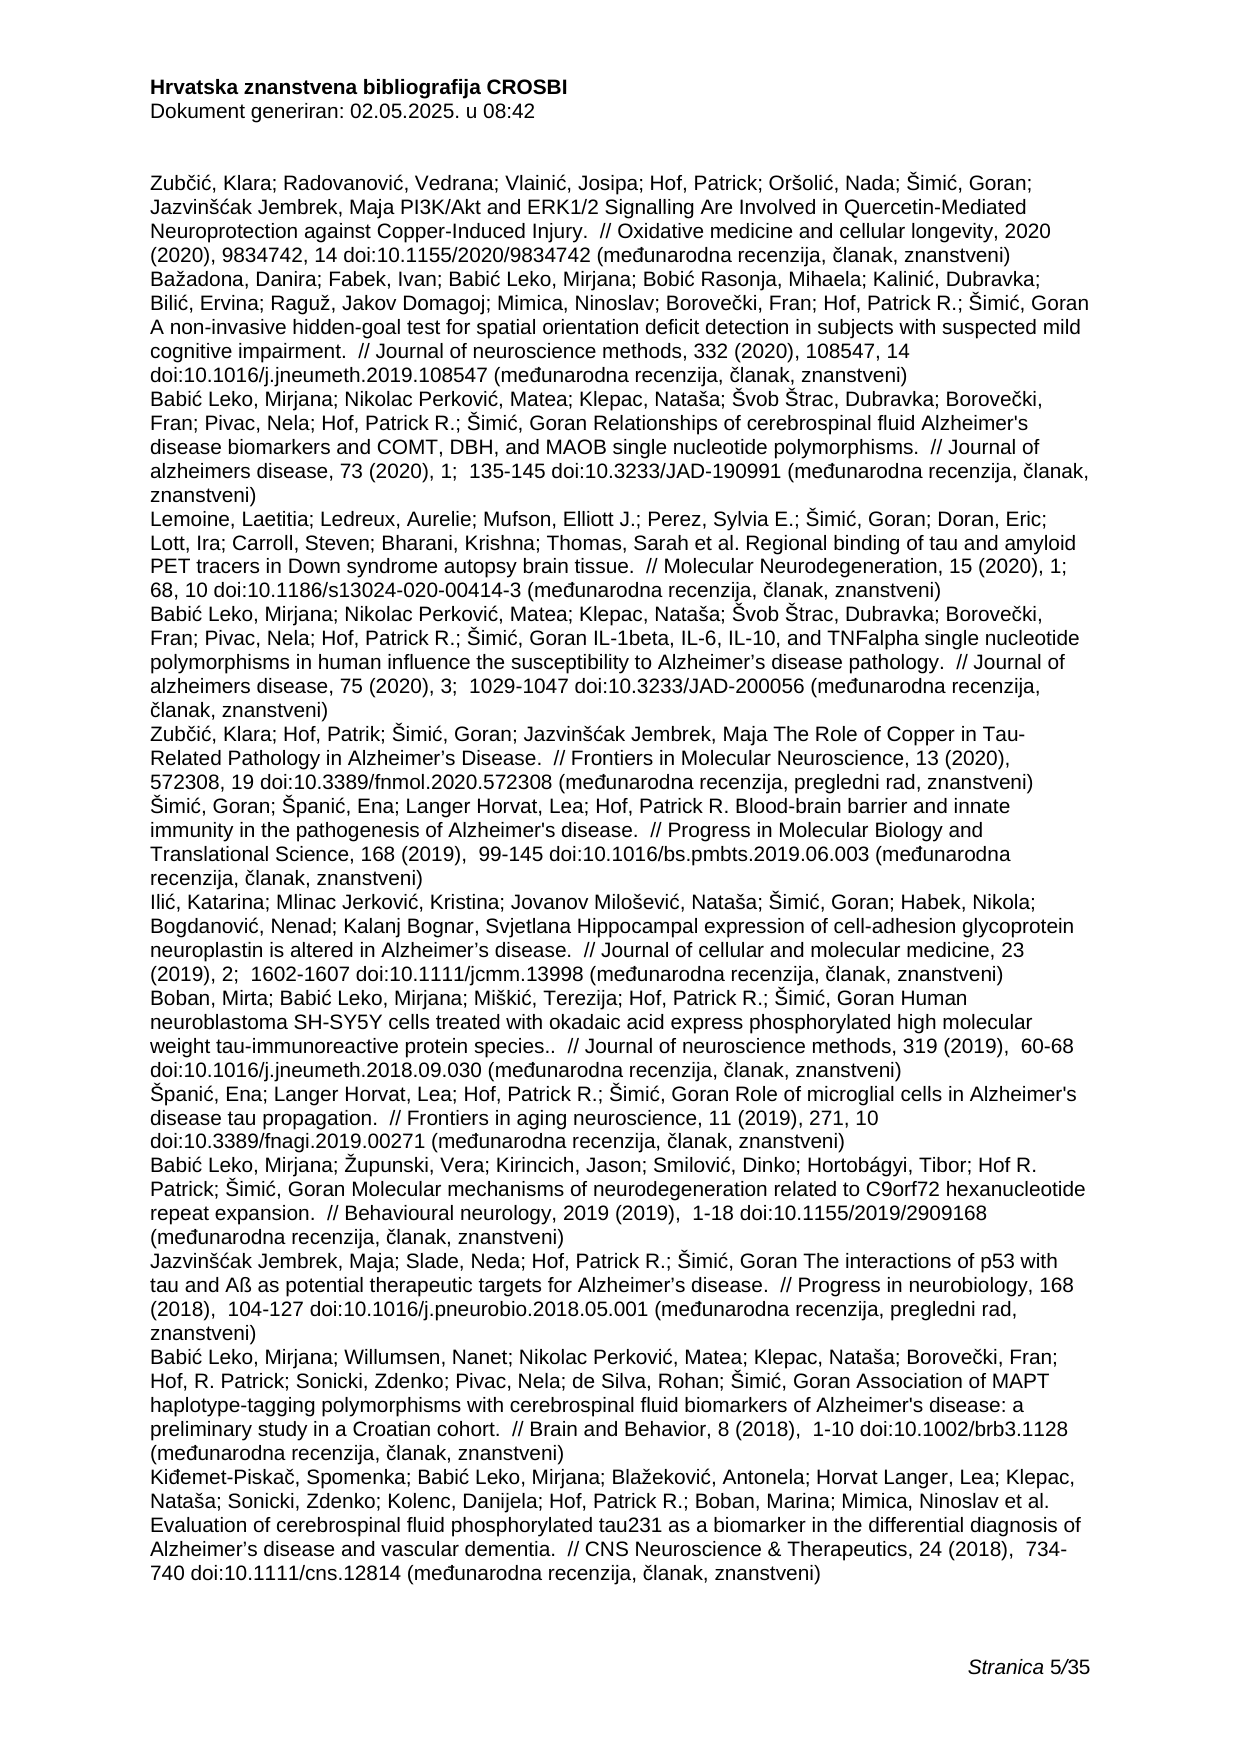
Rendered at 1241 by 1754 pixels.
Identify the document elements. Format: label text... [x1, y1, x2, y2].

text Jazvinšćak Jembrek, Maja; Slade, Neda; Hof, Patrick R.; Šimić, Goran [150, 1249, 1090, 1345]
text Lemoine, Laetitia; Ledreux, Aurelie; Mufson, Elliott J.; Perez, Sylvia E.; Šimić, Goran; Doran, Eric; Lott, Ira; Carroll, Steven; Bharani, Krishna; Thomas, Sarah et al. [150, 506, 1090, 602]
text Bažadona, Danira; Fabek, Ivan; Babić Leko, Mirjana; Bobić Rasonja, Mihaela; Kalinić, Dubravka; Bilić, Ervina; Raguž, Jakov Domagoj; Mimica, Ninoslav; Borovečki, Fran; Hof, Patrick R.; Šimić, Goran [150, 267, 1090, 387]
text Babić Leko, Mirjana; Willumsen, Nanet; Nikolac Perković, Matea; Klepac, Nataša; Borovečki, Fran; Hof, R. Patrick; Sonicki, Zdenko; Pivac, Nela; de Silva, Rohan; Šimić, Goran [150, 1345, 1090, 1465]
text Boban, Mirta; Babić Leko, Mirjana; Miškić, Terezija; Hof, Patrick R.; Šimić, Goran [150, 986, 1090, 1081]
text Babić Leko, Mirjana; Nikolac Perković, Matea; Klepac, Nataša; Švob Štrac, Dubravka; Borovečki, Fran; Pivac, Nela; Hof, Patrick R.; Šimić, Goran [150, 387, 1090, 506]
text Zubčić, Klara; Hof, Patrik; Šimić, Goran; Jazvinšćak Jembrek, Maja [150, 722, 1090, 794]
text Šimić, Goran; Španić, Ena; Langer Horvat, Lea; Hof, Patrick R. [150, 794, 1090, 890]
text Babić Leko, Mirjana; Nikolac Perković, Matea; Klepac, Nataša; Švob Štrac, Dubravka; Borovečki, Fran; Pivac, Nela; Hof, Patrick R.; Šimić, Goran [150, 602, 1090, 722]
text Španić, Ena; Langer Horvat, Lea; Hof, Patrick R.; Šimić, Goran [150, 1081, 1090, 1153]
text Babić Leko, Mirjana; Župunski, Vera; Kirincich, Jason; Smilović, Dinko; Hortobágyi, Tibor; Hof R. Patrick; Šimić, Goran [150, 1153, 1090, 1249]
text Kiđemet-Piskač, Spomenka; Babić Leko, Mirjana; Blažeković, Antonela; Horvat Langer, Lea; Klepac, Nataša; Sonicki, Zdenko; Kolenc, Danijela; Hof, Patrick R.; Boban, Marina; Mimica, Ninoslav et al. [150, 1465, 1090, 1584]
text Zubčić, Klara; Radovanović, Vedrana; Vlainić, Josipa; Hof, Patrick; Oršolić, Nada; Šimić, Goran; Jazvinšćak Jembrek, Maja [150, 171, 1090, 267]
text Ilić, Katarina; Mlinac Jerković, Kristina; Jovanov Milošević, Nataša; Šimić, Goran; Habek, Nikola; Bogdanović, Nenad; Kalanj Bognar, Svjetlana [150, 890, 1090, 986]
